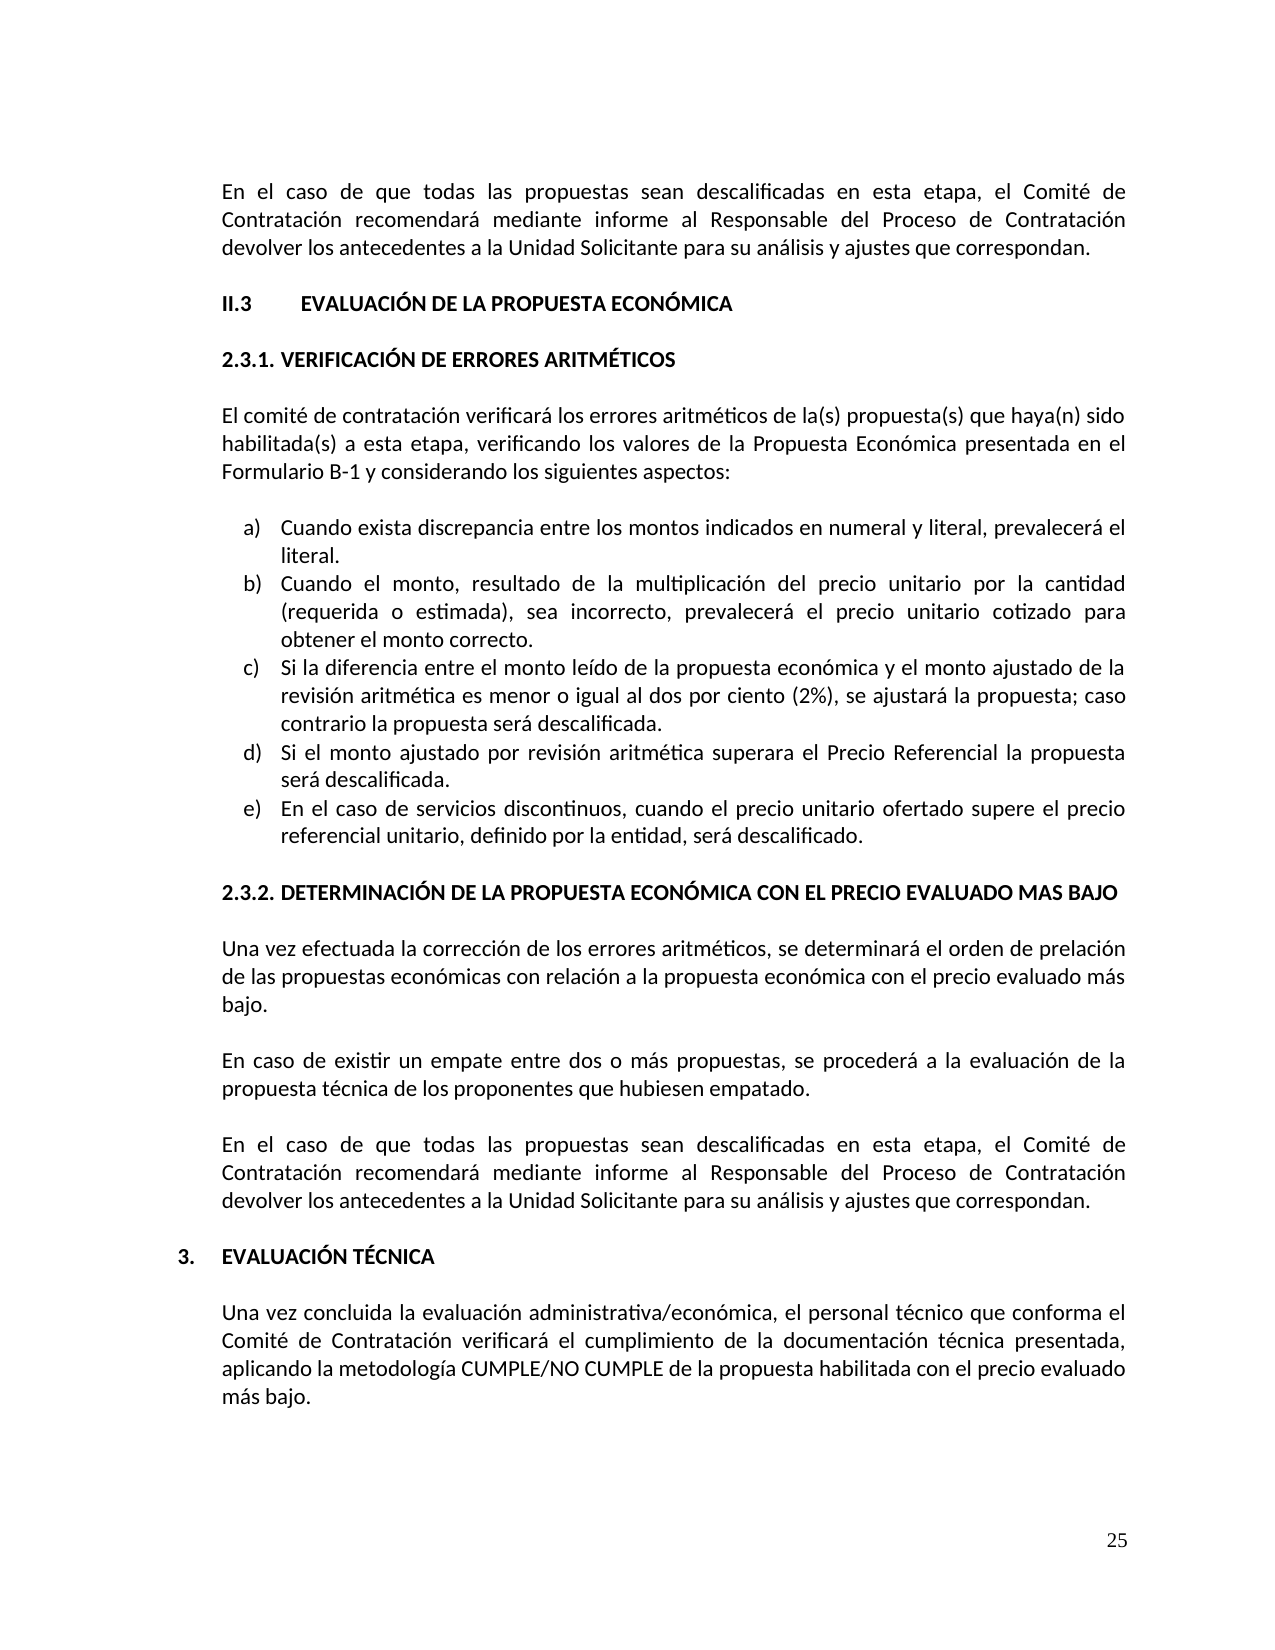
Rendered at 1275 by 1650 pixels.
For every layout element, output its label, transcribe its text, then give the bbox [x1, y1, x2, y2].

list Si la diferencia entre el monto leído de la propuesta económica y el monto ajustado de la revisión aritmética es menor o igual al dos por ciento (2%), se ajustará la propuesta; caso contrario la propuesta será descalificada. [243, 653, 1127, 738]
list EVALUACIÓN TÉCNICA [177, 1242, 1127, 1270]
text Una vez efectuada la corrección de los errores aritméticos, se determinará el orden de prelación de las propuestas económicas con relación a la propuesta económica con el precio evaluado más bajo. [222, 934, 1127, 1018]
text En caso de existir un empate entre dos o más propuestas, se procederá a la evaluación de la propuesta técnica de los proponentes que hubiesen empatado. [222, 1046, 1127, 1102]
list VERIFICACIÓN DE ERRORES ARITMÉTICOS [222, 345, 1127, 373]
text En el caso de que todas las propuestas sean descalificadas en esta etapa, el Comité de Contratación recomendará mediante informe al Responsable del Proceso de Contratación devolver los antecedentes a la Unidad Solicitante para su análisis y ajustes que correspondan. [222, 177, 1127, 261]
text El comité de contratación verificará los errores aritméticos de la(s) propuesta(s) que haya(n) sido habilitada(s) a esta etapa, verificando los valores de la Propuesta Económica presentada en el Formulario B-1 y considerando los siguientes aspectos: [222, 401, 1127, 485]
list EVALUACIÓN DE LA PROPUESTA ECONÓMICA [222, 289, 1127, 317]
list En el caso de servicios discontinuos, cuando el precio unitario ofertado supere el precio referencial unitario, definido por la entidad, será descalificado. [243, 794, 1127, 850]
list DETERMINACIÓN DE LA PROPUESTA ECONÓMICA CON EL PRECIO EVALUADO MAS BAJO [222, 878, 1127, 906]
list Cuando exista discrepancia entre los montos indicados en numeral y literal, prevalecerá el literal. [243, 513, 1127, 569]
list Cuando el monto, resultado de la multiplicación del precio unitario por la cantidad (requerida o estimada), sea incorrecto, prevalecerá el precio unitario cotizado para obtener el monto correcto. [243, 569, 1127, 653]
text En el caso de que todas las propuestas sean descalificadas en esta etapa, el Comité de Contratación recomendará mediante informe al Responsable del Proceso de Contratación devolver los antecedentes a la Unidad Solicitante para su análisis y ajustes que correspondan. [222, 1130, 1127, 1214]
list Si el monto ajustado por revisión aritmética superara el Precio Referencial la propuesta será descalificada. [243, 738, 1127, 794]
text Una vez concluida la evaluación administrativa/económica, el personal técnico que conforma el Comité de Contratación verificará el cumplimiento de la documentación técnica presentada, aplicando la metodología CUMPLE/NO CUMPLE de la propuesta habilitada con el precio evaluado más bajo. [222, 1298, 1127, 1410]
